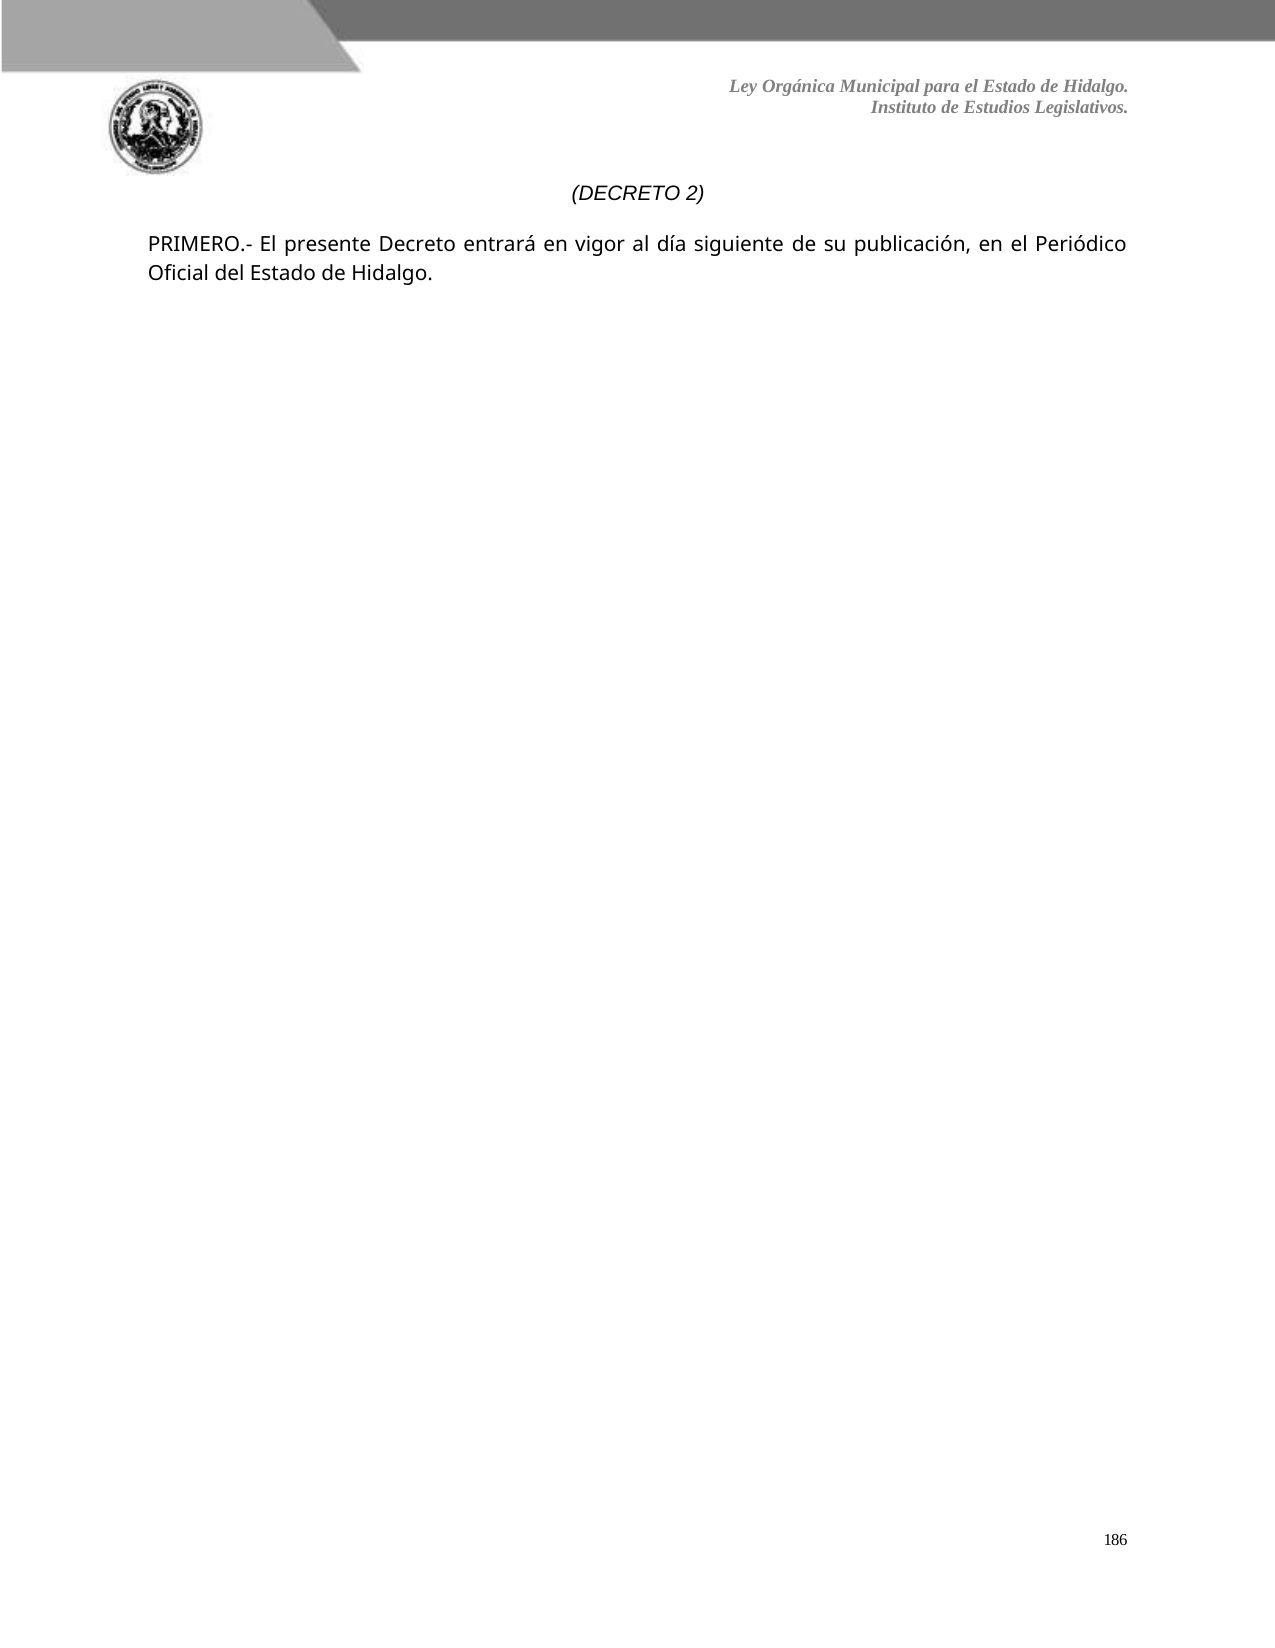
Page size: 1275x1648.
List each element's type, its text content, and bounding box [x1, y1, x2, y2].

text PRIMERO.- El presente Decreto entrará en vigor al día siguiente de su publicación, en el Periódico Oficial del Estado de Hidalgo. [148, 229, 1127, 286]
picture [1, 0, 1275, 176]
text P.O. ALCANCE, VOLUMEN II, 31 DE DICIEMBRE DE 2016. (DECRETO 2) [357, 181, 946, 205]
